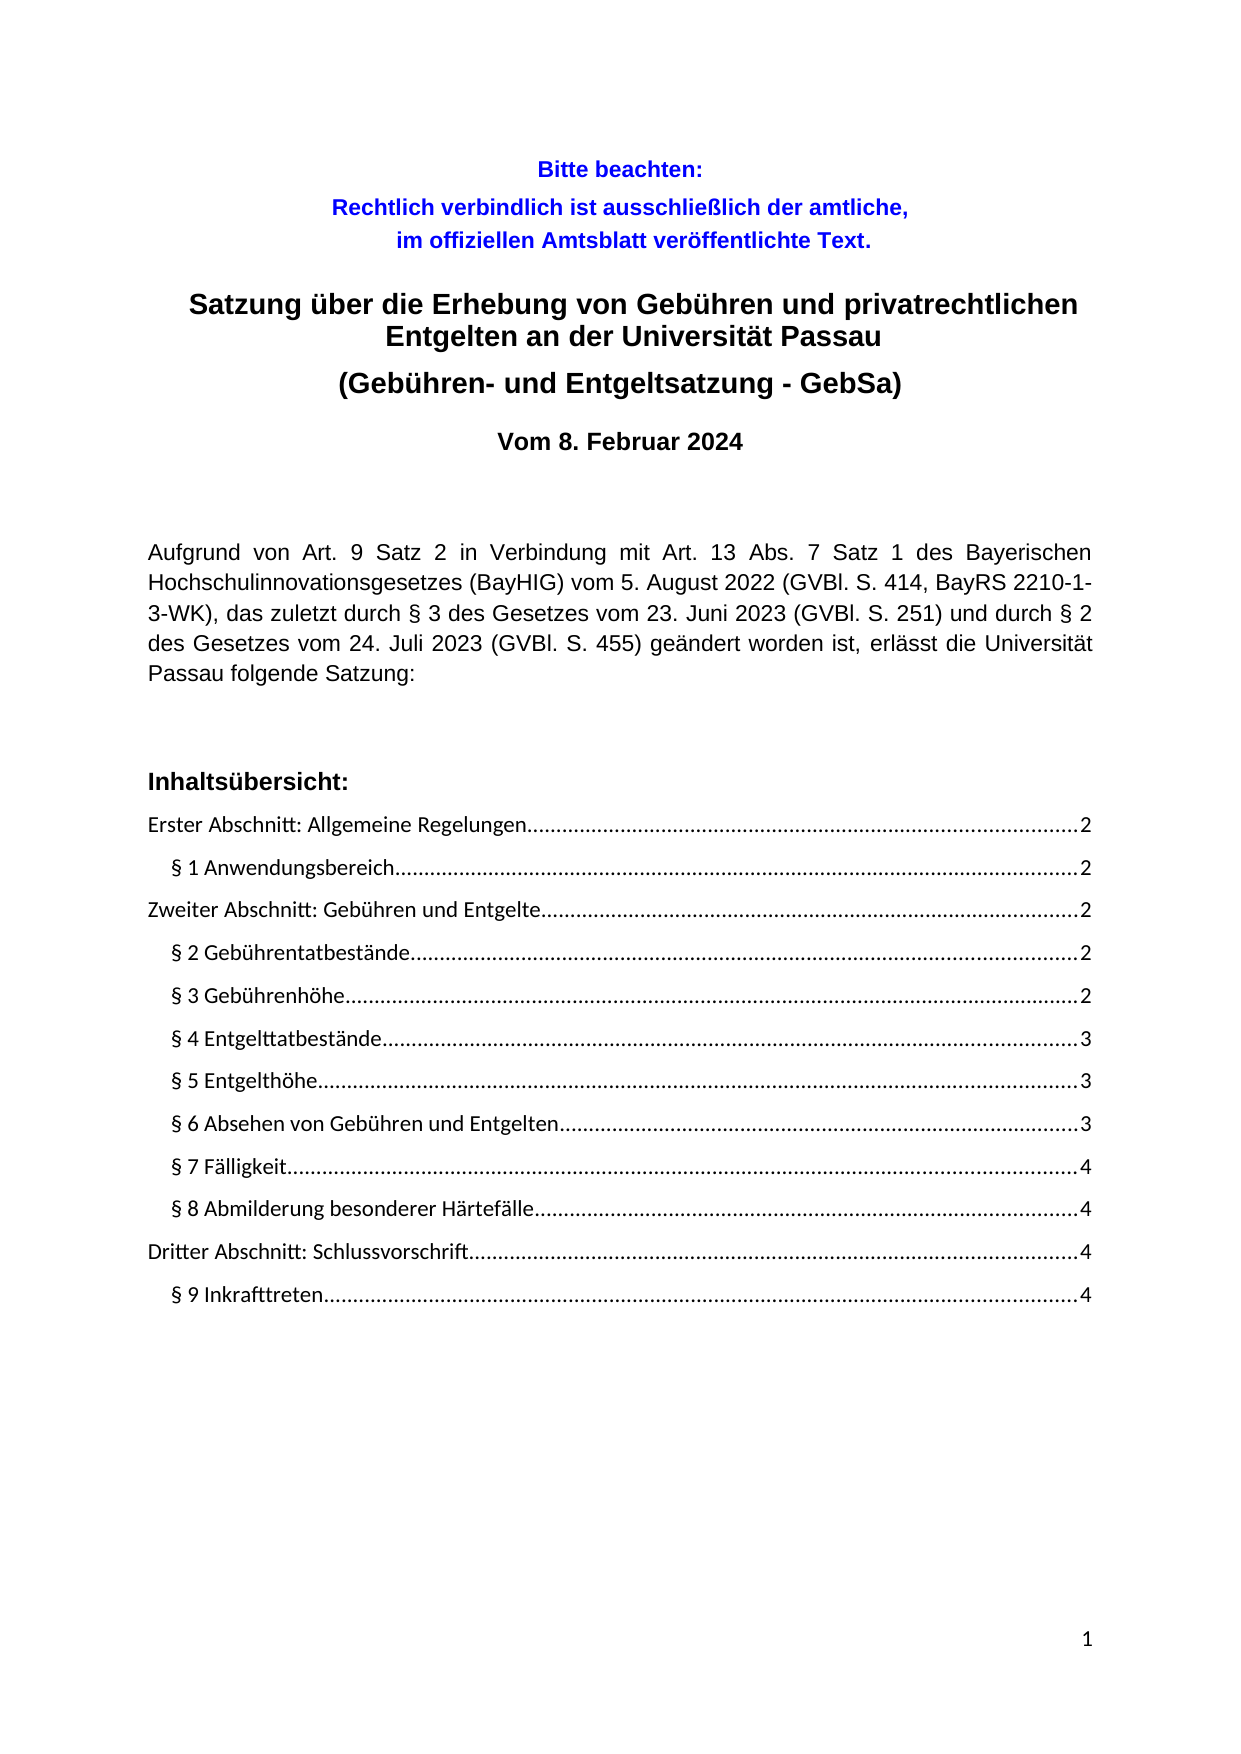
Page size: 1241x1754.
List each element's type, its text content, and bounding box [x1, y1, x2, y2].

text Aufgrund von Art. 9 Satz 2 in Verbindung mit Art. 13 Abs. 7 Satz 1 des Bayerischen Hochschulinnovationsgesetzes (BayHIG) vom 5. August 2022 (GVBl. S. 414, BayRS 2210-1-3-WK), das zuletzt durch § 3 des Gesetzes vom 23. Juni 2023 (GVBl. S. 251) und durch § 2 des Gesetzes vom 24. Juli 2023 (GVBl. S. 455) geändert worden ist, erlässt die Universität Passau folgende Satzung: [148, 539, 1093, 686]
text Satzung über die Erhebung von Gebühren und privatrechtlichen Entgelten an der Universität Passau [174, 288, 1093, 353]
text im offiziellen Amtsblatt veröffentlichte Text. [174, 223, 1093, 255]
text (Gebühren- und Entgeltsatzung - GebSa) [148, 366, 1093, 399]
text Vom 8. Februar 2024 [148, 427, 1093, 456]
text Rechtlich verbindlich ist ausschließlich der amtliche, [148, 185, 1093, 223]
text Bitte beachten: [148, 148, 1093, 185]
